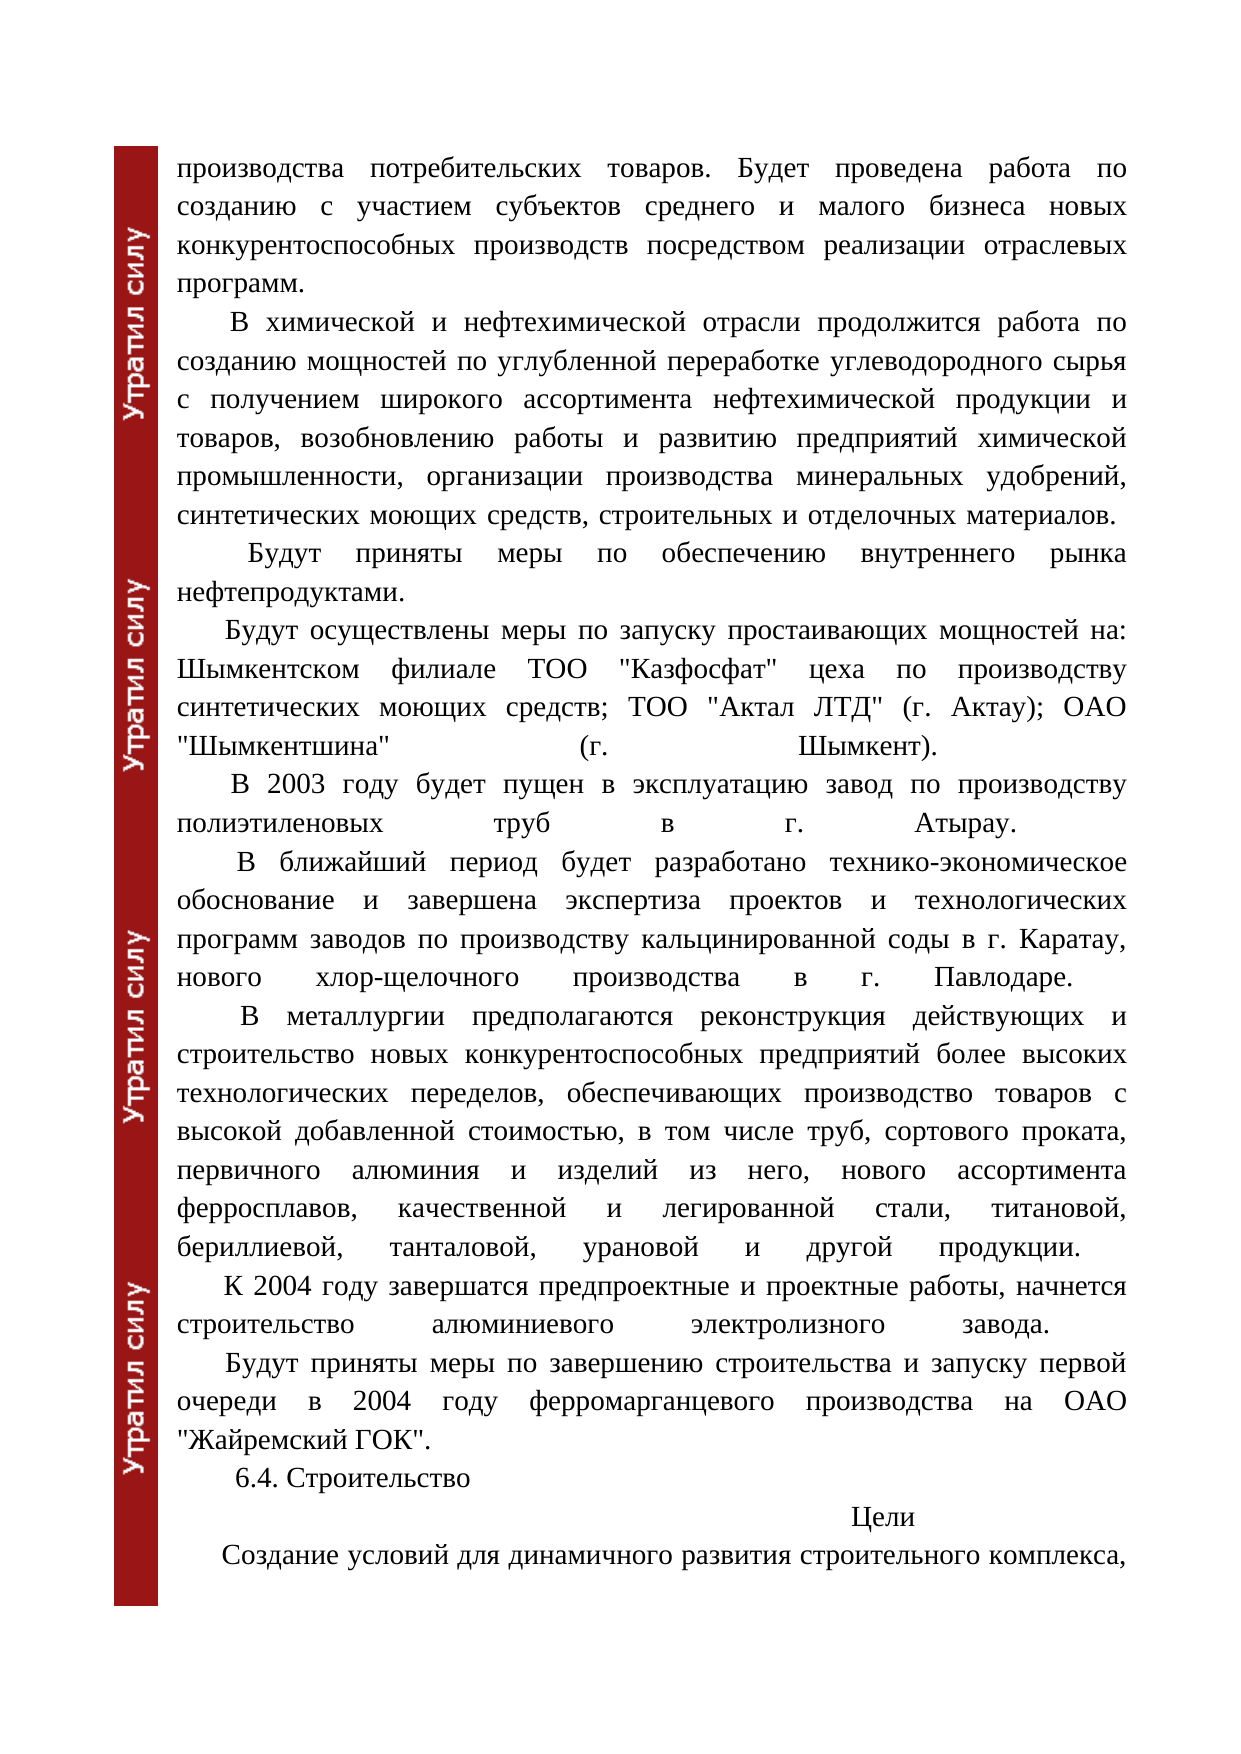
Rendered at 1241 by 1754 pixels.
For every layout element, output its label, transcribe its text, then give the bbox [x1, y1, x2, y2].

picture [114, 1571, 158, 1606]
text 6.4. Строительство [112, 1460, 1128, 1494]
picture [114, 1455, 158, 1460]
picture [114, 146, 158, 150]
picture [114, 1494, 158, 1499]
